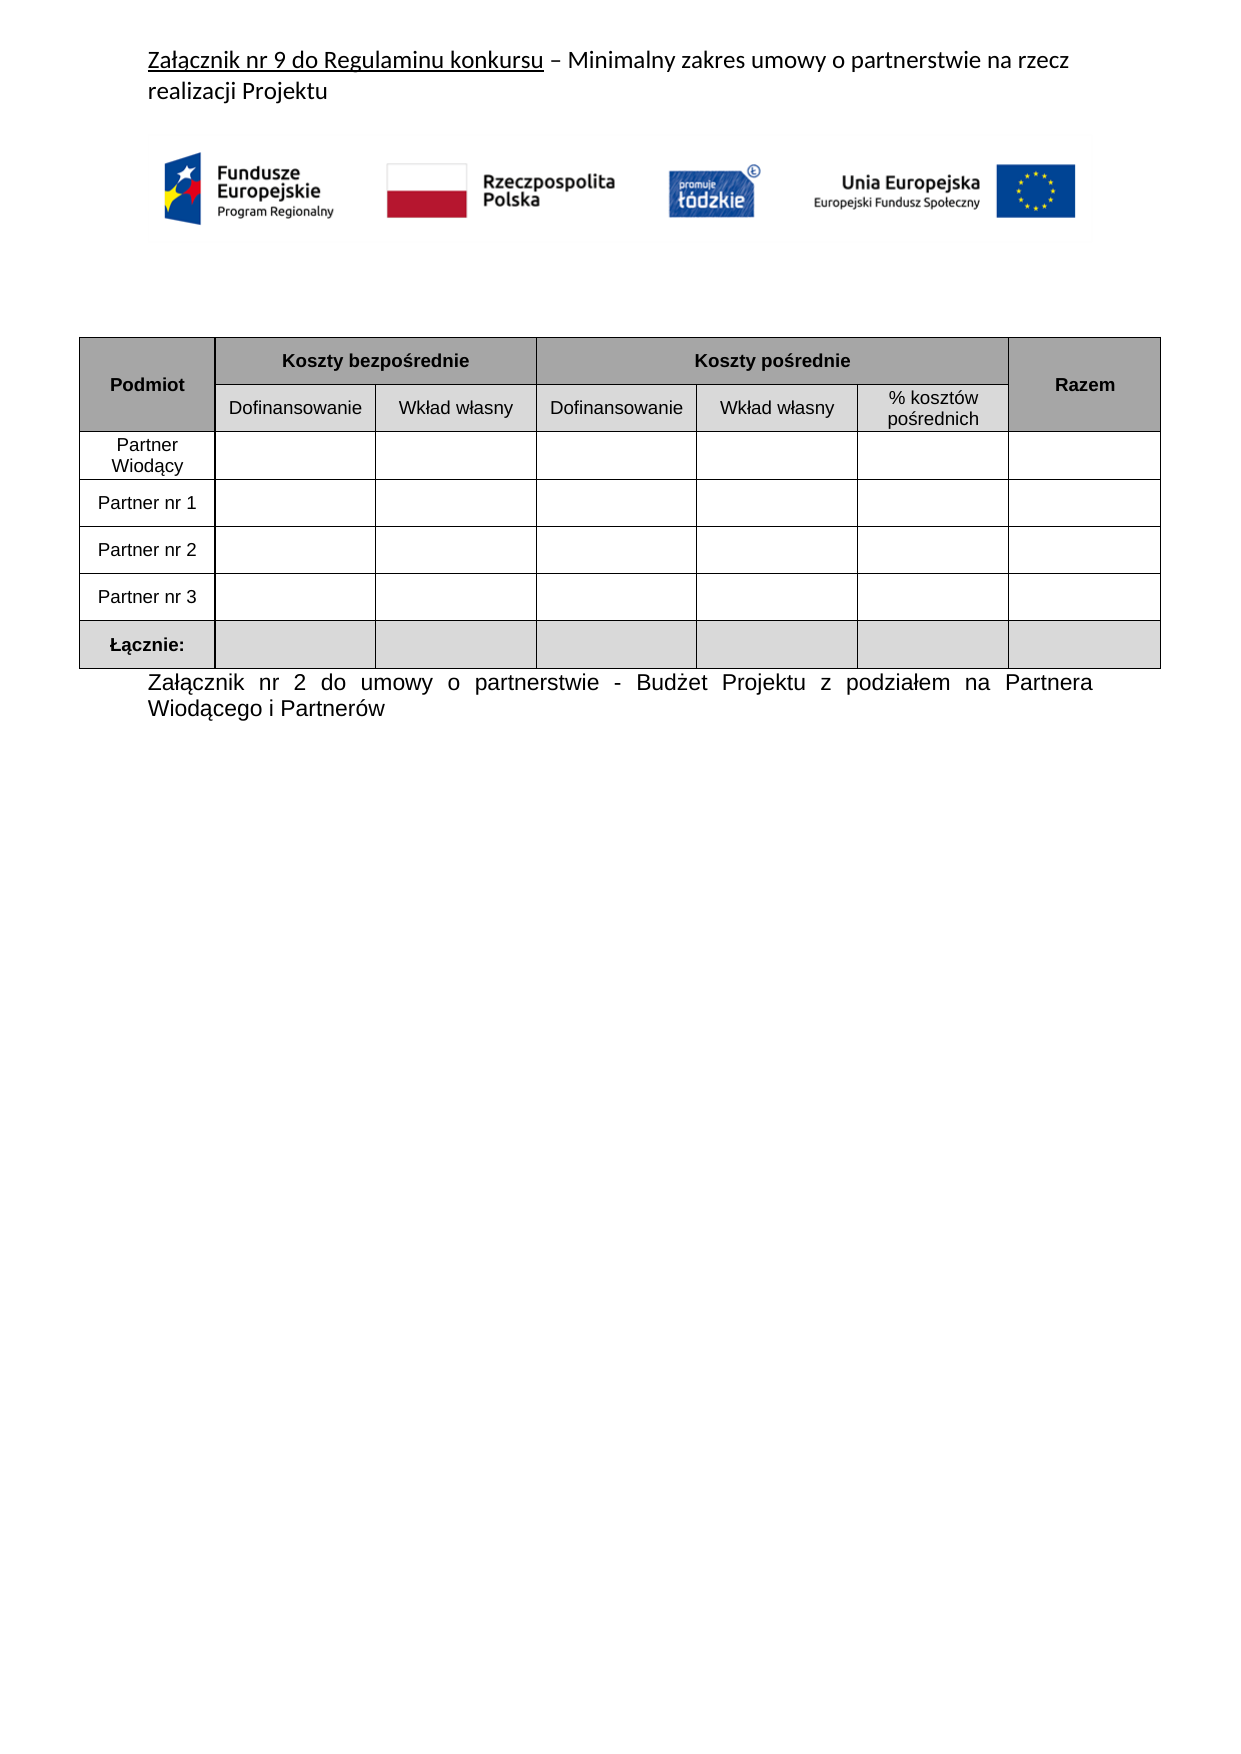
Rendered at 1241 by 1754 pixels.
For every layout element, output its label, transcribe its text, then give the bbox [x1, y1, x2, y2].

table_cell [537, 527, 696, 573]
table_cell [1009, 574, 1160, 620]
table_cell Łącznie: [80, 621, 214, 668]
table_header Podmiot [80, 338, 214, 431]
table_cell [216, 621, 375, 668]
table_cell [858, 527, 1008, 573]
table_cell [376, 621, 536, 668]
table_cell [697, 480, 857, 526]
table_cell Wkład własny [697, 385, 857, 431]
table_cell Wkład własny [376, 385, 536, 431]
text Załącznik nr 2 do umowy o partnerstwie - Budżet Projektu z podziałem na Partnera Wiodącego i Partnerów [148, 669, 1093, 721]
picture [147, 134, 1093, 243]
table_cell Partner nr 2 [80, 527, 214, 573]
table_cell [216, 480, 375, 526]
table_cell Partner Wiodący [80, 432, 214, 478]
table_cell [858, 574, 1008, 620]
table_cell [858, 480, 1008, 526]
table_cell Dofinansowanie [537, 385, 696, 431]
table_header Koszty bezpośrednie [216, 338, 536, 384]
table_cell [858, 432, 1008, 478]
table_header Razem [1009, 338, 1160, 431]
table_cell Partner nr 3 [80, 574, 214, 620]
table_cell Partner nr 1 [80, 480, 214, 526]
table_cell [216, 574, 375, 620]
table_cell [537, 480, 696, 526]
table_cell [1009, 480, 1160, 526]
table_cell [537, 574, 696, 620]
table_cell [376, 480, 536, 526]
table_cell [1009, 621, 1160, 668]
table_cell [376, 574, 536, 620]
table_header Koszty pośrednie [537, 338, 1008, 384]
table_cell [1009, 432, 1160, 478]
table_cell Dofinansowanie [216, 385, 375, 431]
table_cell [858, 621, 1008, 668]
table_cell [537, 432, 696, 478]
table_cell [376, 527, 536, 573]
table_cell [216, 527, 375, 573]
table_cell [697, 527, 857, 573]
table_cell [376, 432, 536, 478]
table_cell [697, 621, 857, 668]
table_cell [537, 621, 696, 668]
table_cell [1009, 527, 1160, 573]
table_cell % kosztów pośrednich [858, 385, 1008, 431]
table_cell [697, 574, 857, 620]
table_cell [697, 432, 857, 478]
table_cell [216, 432, 375, 478]
